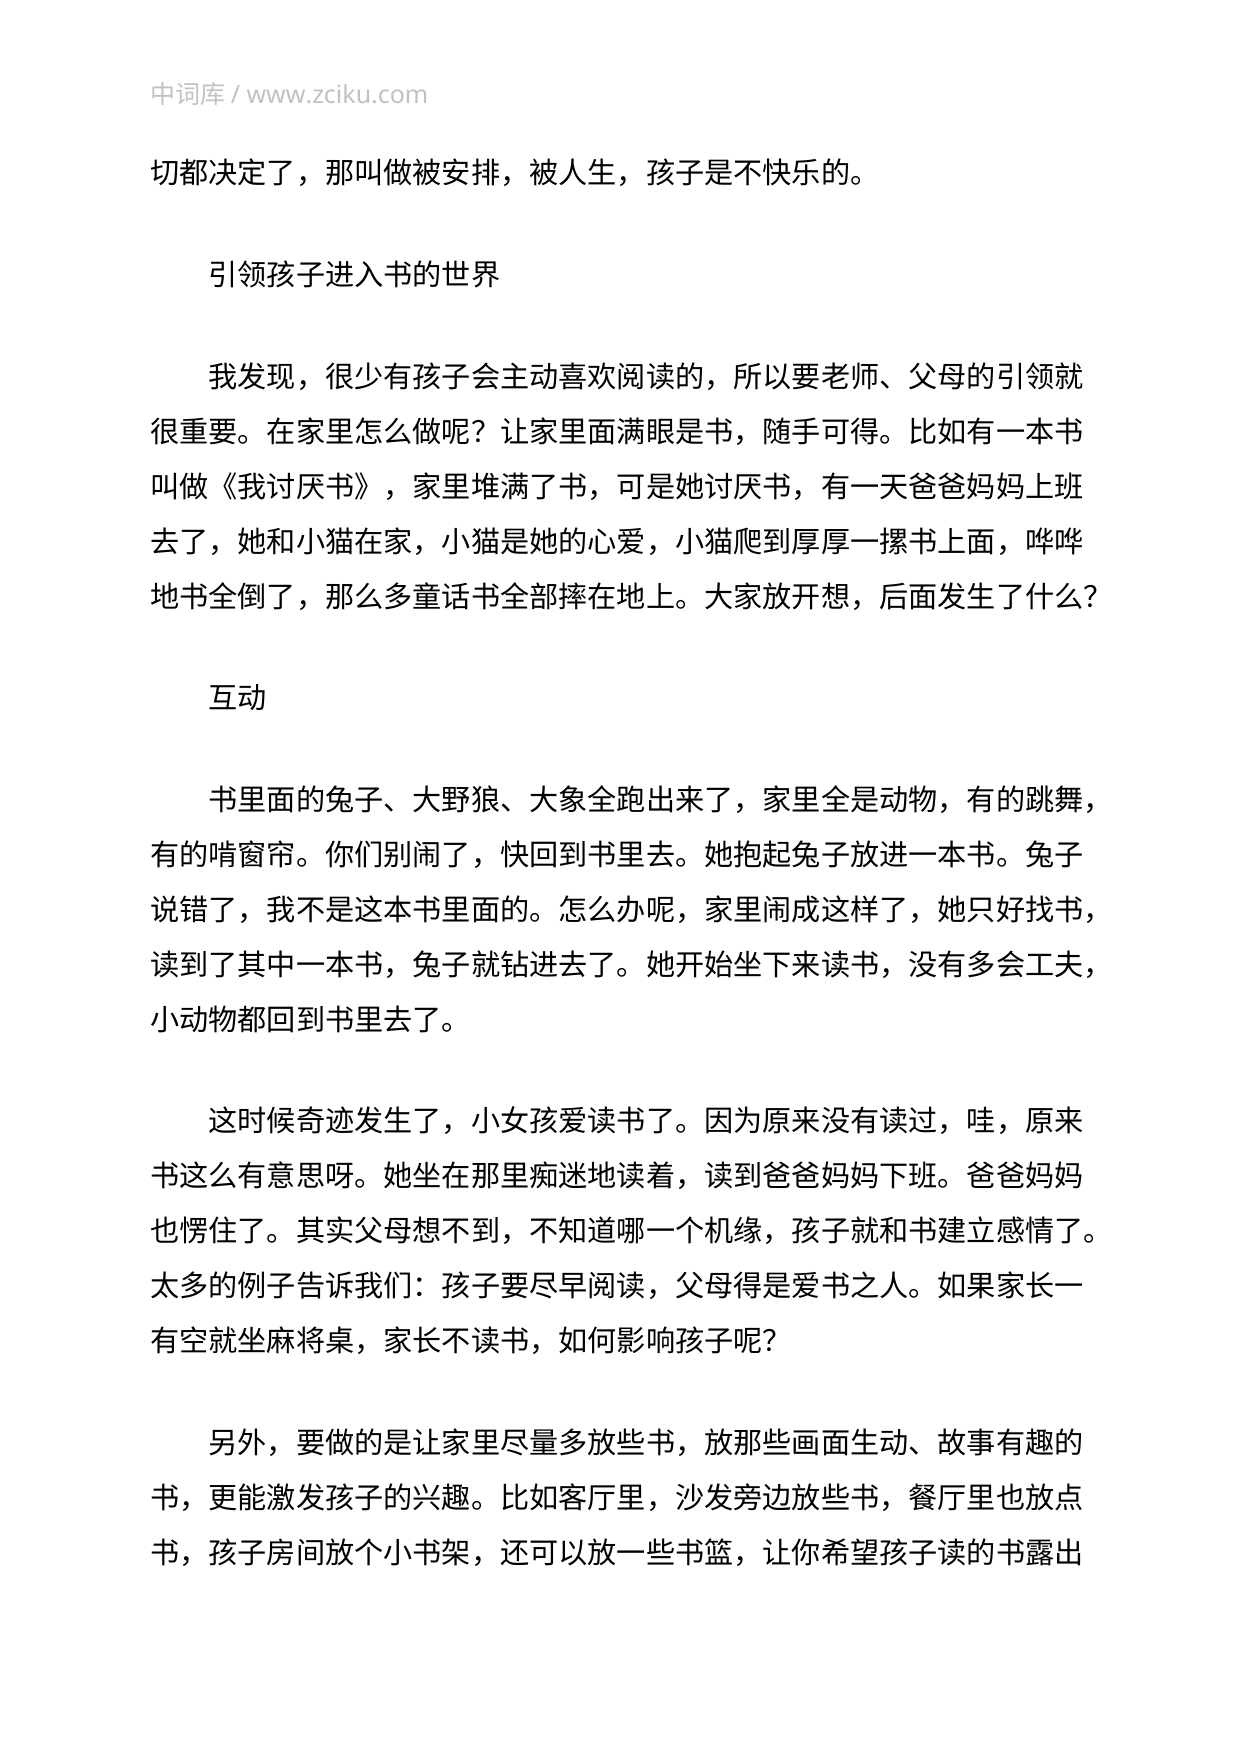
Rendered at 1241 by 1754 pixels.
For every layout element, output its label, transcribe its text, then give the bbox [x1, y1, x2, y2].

text 互动 [150, 675, 1090, 717]
text 我发现，很少有孩子会主动喜欢阅读的，所以要老师、父母的引领就很重要。在家里怎么做呢？让家里面满眼是书，随手可得。比如有一本书叫做《我讨厌书》，家里堆满了书，可是她讨厌书，有一天爸爸妈妈上班去了，她和小猫在家，小猫是她的心爱，小猫爬到厚厚一摞书上面，哗哗地书全倒了，那么多童话书全部摔在地上。大家放开想，后面发生了什么？ [150, 353, 1090, 615]
text 书里面的兔子、大野狼、大象全跑出来了，家里全是动物，有的跳舞，有的啃窗帘。你们别闹了，快回到书里去。她抱起兔子放进一本书。兔子说错了，我不是这本书里面的。怎么办呢，家里闹成这样了，她只好找书，读到了其中一本书，兔子就钻进去了。她开始坐下来读书，没有多会工夫，小动物都回到书里去了。 [150, 777, 1090, 1038]
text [150, 1419, 1090, 1571]
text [150, 150, 1090, 192]
text 这时候奇迹发生了，小女孩爱读书了。因为原来没有读过，哇，原来书这么有意思呀。她坐在那里痴迷地读着，读到爸爸妈妈下班。爸爸妈妈也愣住了。其实父母想不到，不知道哪一个机缘，孩子就和书建立感情了。太多的例子告诉我们：孩子要尽早阅读，父母得是爱书之人。如果家长一有空就坐麻将桌，家长不读书，如何影响孩子呢？ [150, 1098, 1090, 1360]
text 引领孩子进入书的世界 [150, 252, 1090, 294]
